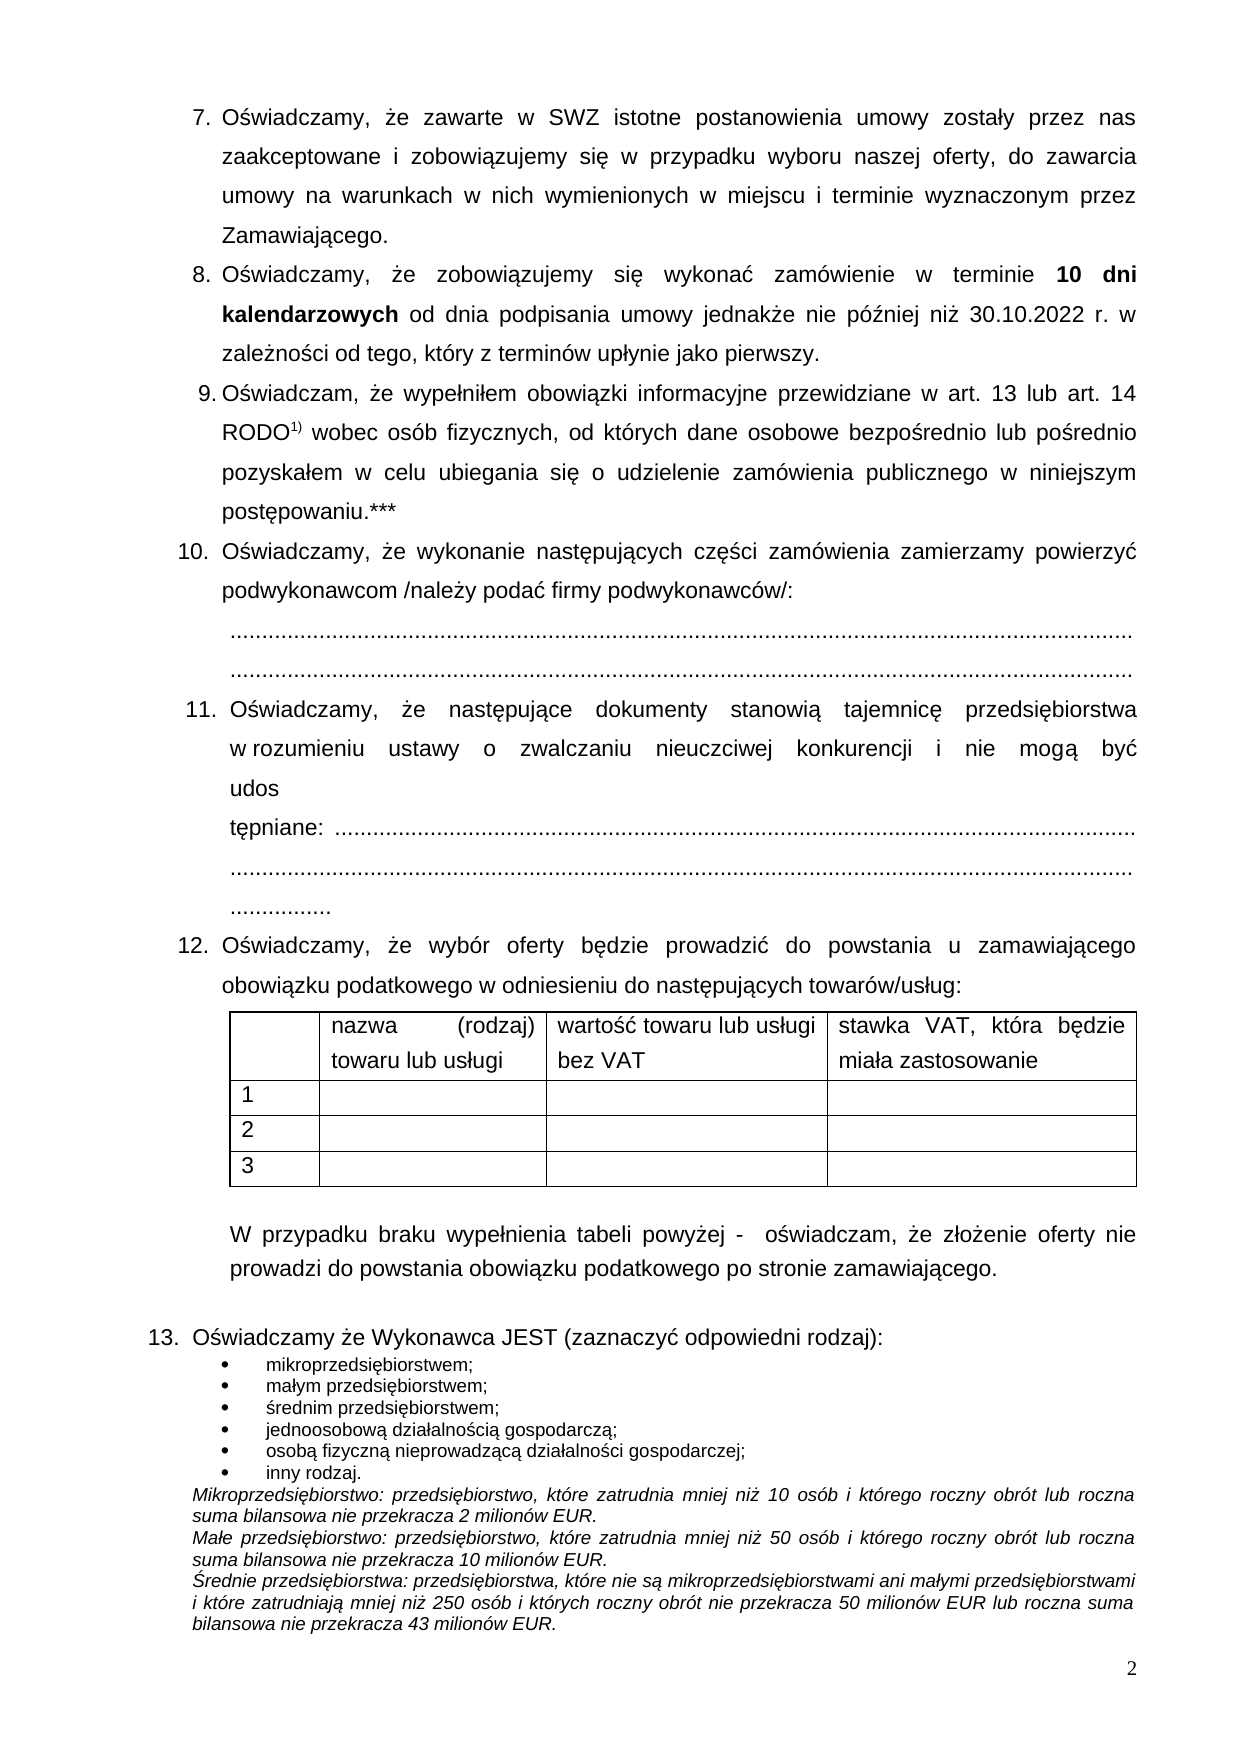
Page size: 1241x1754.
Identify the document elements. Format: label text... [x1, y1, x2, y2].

table_cell [547, 1152, 827, 1186]
list mikroprzedsiębiorstwem; [222, 1354, 1137, 1375]
list inny rodzaj. [222, 1462, 1137, 1484]
list Oświadczamy, że wykonanie następujących części zamówienia zamierzamy powierzyć podwykonawcom /należy podać firmy podwykonawców/: [177, 538, 1137, 603]
table_cell 1 [231, 1081, 319, 1115]
list Oświadczamy, że następujące dokumenty stanowią tajemnicę przedsiębiorstwa w rozumieniu ustawy o zwalczaniu nieuczciwej konkurencji i nie mogą być udostępniane: ............................................................................................................................................................................................................................................................................................ [185, 696, 1137, 919]
table_cell [320, 1081, 546, 1115]
table_cell [547, 1116, 827, 1151]
table_cell [828, 1116, 1136, 1151]
table_header nazwa (rodzaj) towaru lub usługi [320, 1013, 546, 1080]
list osobą fizyczną nieprowadzącą działalności gospodarczej; [222, 1440, 1137, 1462]
list Oświadczamy, że wybór oferty będzie prowadzić do powstania u zamawiającego obowiązku podatkowego w odniesieniu do następujących towarów/usług: [177, 932, 1137, 998]
text Średnie przedsiębiorstwa: przedsiębiorstwa, które nie są mikroprzedsiębiorstwami ani małymi przedsiębiorstwami i które zatrudniają mniej niż 250 osób i których roczny obrót nie przekracza 50 milionów EUR lub roczna suma bilansowa nie przekracza 43 milionów EUR. [192, 1570, 1137, 1634]
table_cell [828, 1152, 1136, 1186]
list Oświadczam, że wypełniłem obowiązki informacyjne przewidziane w art. 13 lub art. 14 RODO1) wobec osób fizycznych, od których dane osobowe bezpośrednio lub pośrednio pozyskałem w celu ubiegania się o udzielenie zamówienia publicznego w niniejszym postępowaniu.*** [198, 380, 1137, 524]
table_header wartość towaru lub usługi bez VAT [547, 1013, 827, 1080]
table_cell [320, 1152, 546, 1186]
list średnim przedsiębiorstwem; [222, 1397, 1137, 1419]
list Oświadczamy że Wykonawca JEST (zaznaczyć odpowiedni rodzaj): [148, 1323, 1137, 1350]
list jednoosobową działalnością gospodarczą; [222, 1419, 1137, 1440]
list małym przedsiębiorstwem; [222, 1375, 1137, 1397]
list Oświadczamy, że zawarte w SWZ istotne postanowienia umowy zostały przez nas zaakceptowane i zobowiązujemy się w przypadku wyboru naszej oferty, do zawarcia umowy na warunkach w nich wymienionych w miejscu i terminie wyznaczonym przez Zamawiającego. [192, 103, 1137, 248]
table_header [231, 1013, 319, 1080]
table_header stawka VAT, która będzie miała zastosowanie [828, 1013, 1136, 1080]
table_cell [547, 1081, 827, 1115]
text Małe przedsiębiorstwo: przedsiębiorstwo, które zatrudnia mniej niż 50 osób i którego roczny obrót lub roczna suma bilansowa nie przekracza 10 milionów EUR. [192, 1527, 1137, 1570]
text ............................................................................................................................................................................................................................................................................................ [229, 617, 1137, 682]
list Oświadczamy, że zobowiązujemy się wykonać zamówienie w terminie 10 dni kalendarzowych od dnia podpisania umowy jednakże nie później niż 30.10.2022 r. w zależności od tego, który z terminów upłynie jako pierwszy. [192, 261, 1137, 367]
text W przypadku braku wypełnienia tabeli powyżej - oświadczam, że złożenie oferty nie prowadzi do powstania obowiązku podatkowego po stronie zamawiającego. [229, 1221, 1137, 1281]
table_cell [320, 1116, 546, 1151]
table_cell 2 [231, 1116, 319, 1151]
text Mikroprzedsiębiorstwo: przedsiębiorstwo, które zatrudnia mniej niż 10 osób i którego roczny obrót lub roczna suma bilansowa nie przekracza 2 milionów EUR. [192, 1484, 1137, 1527]
table_cell [828, 1081, 1136, 1115]
table_cell 3 [231, 1152, 319, 1186]
